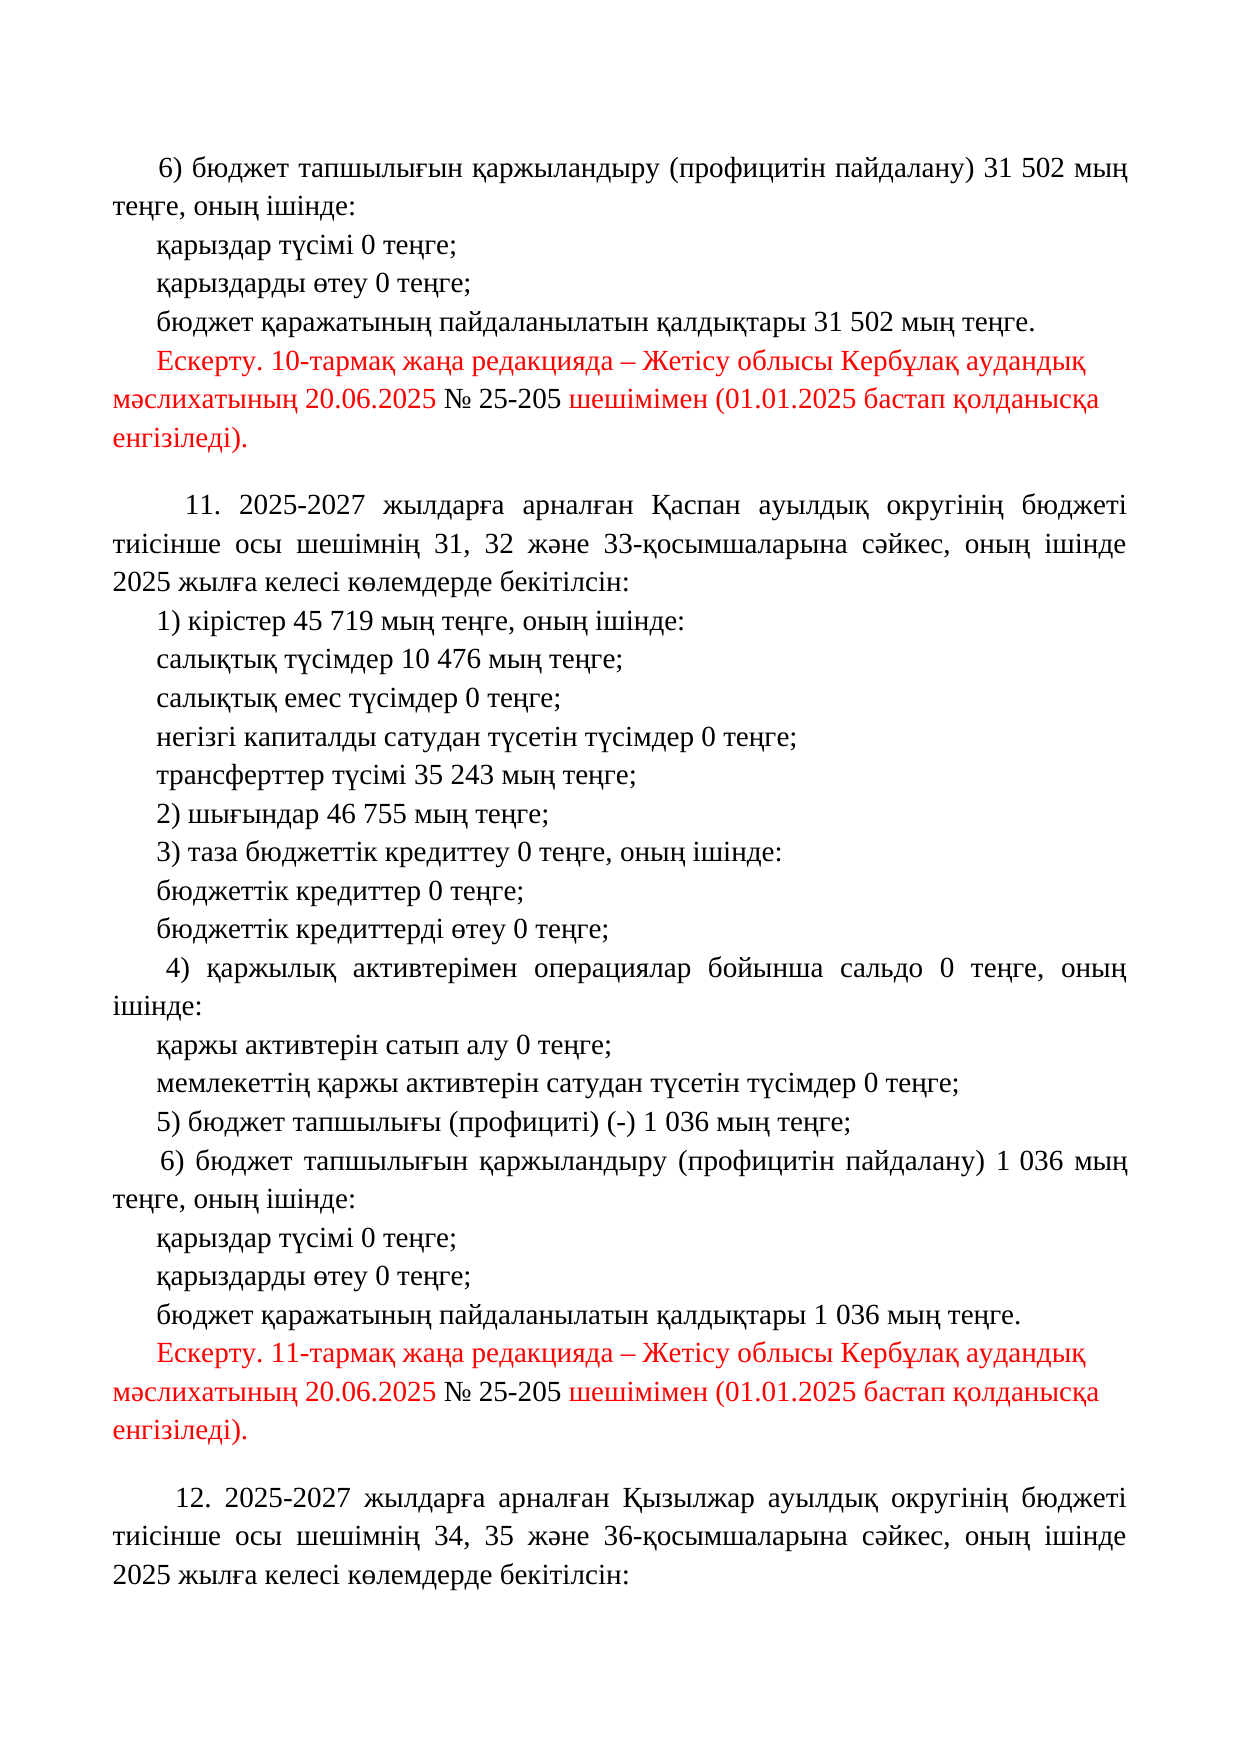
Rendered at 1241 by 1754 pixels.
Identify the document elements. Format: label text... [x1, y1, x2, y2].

text салықтық түсімдер 10 476 мың теңге; [112, 642, 1128, 675]
text қаржы активтерін сатып алу 0 теңге; [112, 1027, 1128, 1061]
text 5) бюджет тапшылығы (профициті) (-) 1 036 мың теңге; [112, 1104, 1128, 1138]
text 12. 2025-2027 жылдарға арналған Қызылжар ауылдық округінің бюджеті тиісінше осы шешімнің 34, 35 және 36-қосымшаларына сәйкес, оның ішінде 2025 жылға келесі көлемдерде бекітілсін: [112, 1480, 1128, 1591]
text Ескерту. 11-тармақ жаңа редакцияда – Жетісу облысы Кербұлақ аудандық мәслихатының 20.06.2025 № 25-205 шешімімен (01.01.2025 бастап қолданысқа енгізіледі). [112, 1335, 1128, 1476]
text 3) таза бюджеттік кредиттеу 0 теңге, оның ішінде: [112, 834, 1128, 868]
text мемлекеттің қаржы активтерін сатудан түсетін түсімдер 0 теңге; [112, 1066, 1128, 1099]
text Ескерту. 10-тармақ жаңа редакцияда – Жетісу облысы Кербұлақ аудандық мәслихатының 20.06.2025 № 25-205 шешімімен (01.01.2025 бастап қолданысқа енгізіледі). [112, 343, 1128, 483]
text салықтық емес түсімдер 0 теңге; [112, 680, 1128, 714]
text 11. 2025-2027 жылдарға арналған Қаспан ауылдық округінің бюджеті тиісінше осы шешімнің 31, 32 және 33-қосымшаларына сәйкес, оның ішінде 2025 жылға келесі көлемдерде бекітілсін: [112, 487, 1128, 598]
text 6) бюджет тапшылығын қаржыландыру (профицитін пайдалану) 1 036 мың теңге, оның ішінде: [112, 1143, 1128, 1215]
text 1) кірістер 45 719 мың теңге, оның ішінде: [112, 603, 1128, 637]
text бюджет қаражатының пайдаланылатын қалдықтары 1 036 мың теңге. [112, 1297, 1128, 1330]
text қарыздарды өтеу 0 теңге; [112, 1258, 1128, 1292]
text 2) шығындар 46 755 мың теңге; [112, 796, 1128, 829]
text қарыздар түсімі 0 теңге; [112, 1220, 1128, 1253]
text қарыздар түсімі 0 теңге; [112, 227, 1128, 261]
text негізгі капиталды сатудан түсетін түсімдер 0 теңге; [112, 719, 1128, 752]
text 6) бюджет тапшылығын қаржыландыру (профицитін пайдалану) 31 502 мың теңге, оның ішінде: [112, 150, 1128, 222]
text бюджет қаражатының пайдаланылатын қалдықтары 31 502 мың теңге. [112, 304, 1128, 338]
text трансферттер түсімі 35 243 мың теңге; [112, 757, 1128, 791]
text бюджеттік кредиттерді өтеу 0 теңге; [112, 911, 1128, 945]
text қарыздарды өтеу 0 теңге; [112, 266, 1128, 299]
text 4) қаржылық активтерімен операциялар бойынша сальдо 0 теңге, оның ішінде: [112, 950, 1128, 1022]
text бюджеттік кредиттер 0 теңге; [112, 873, 1128, 906]
